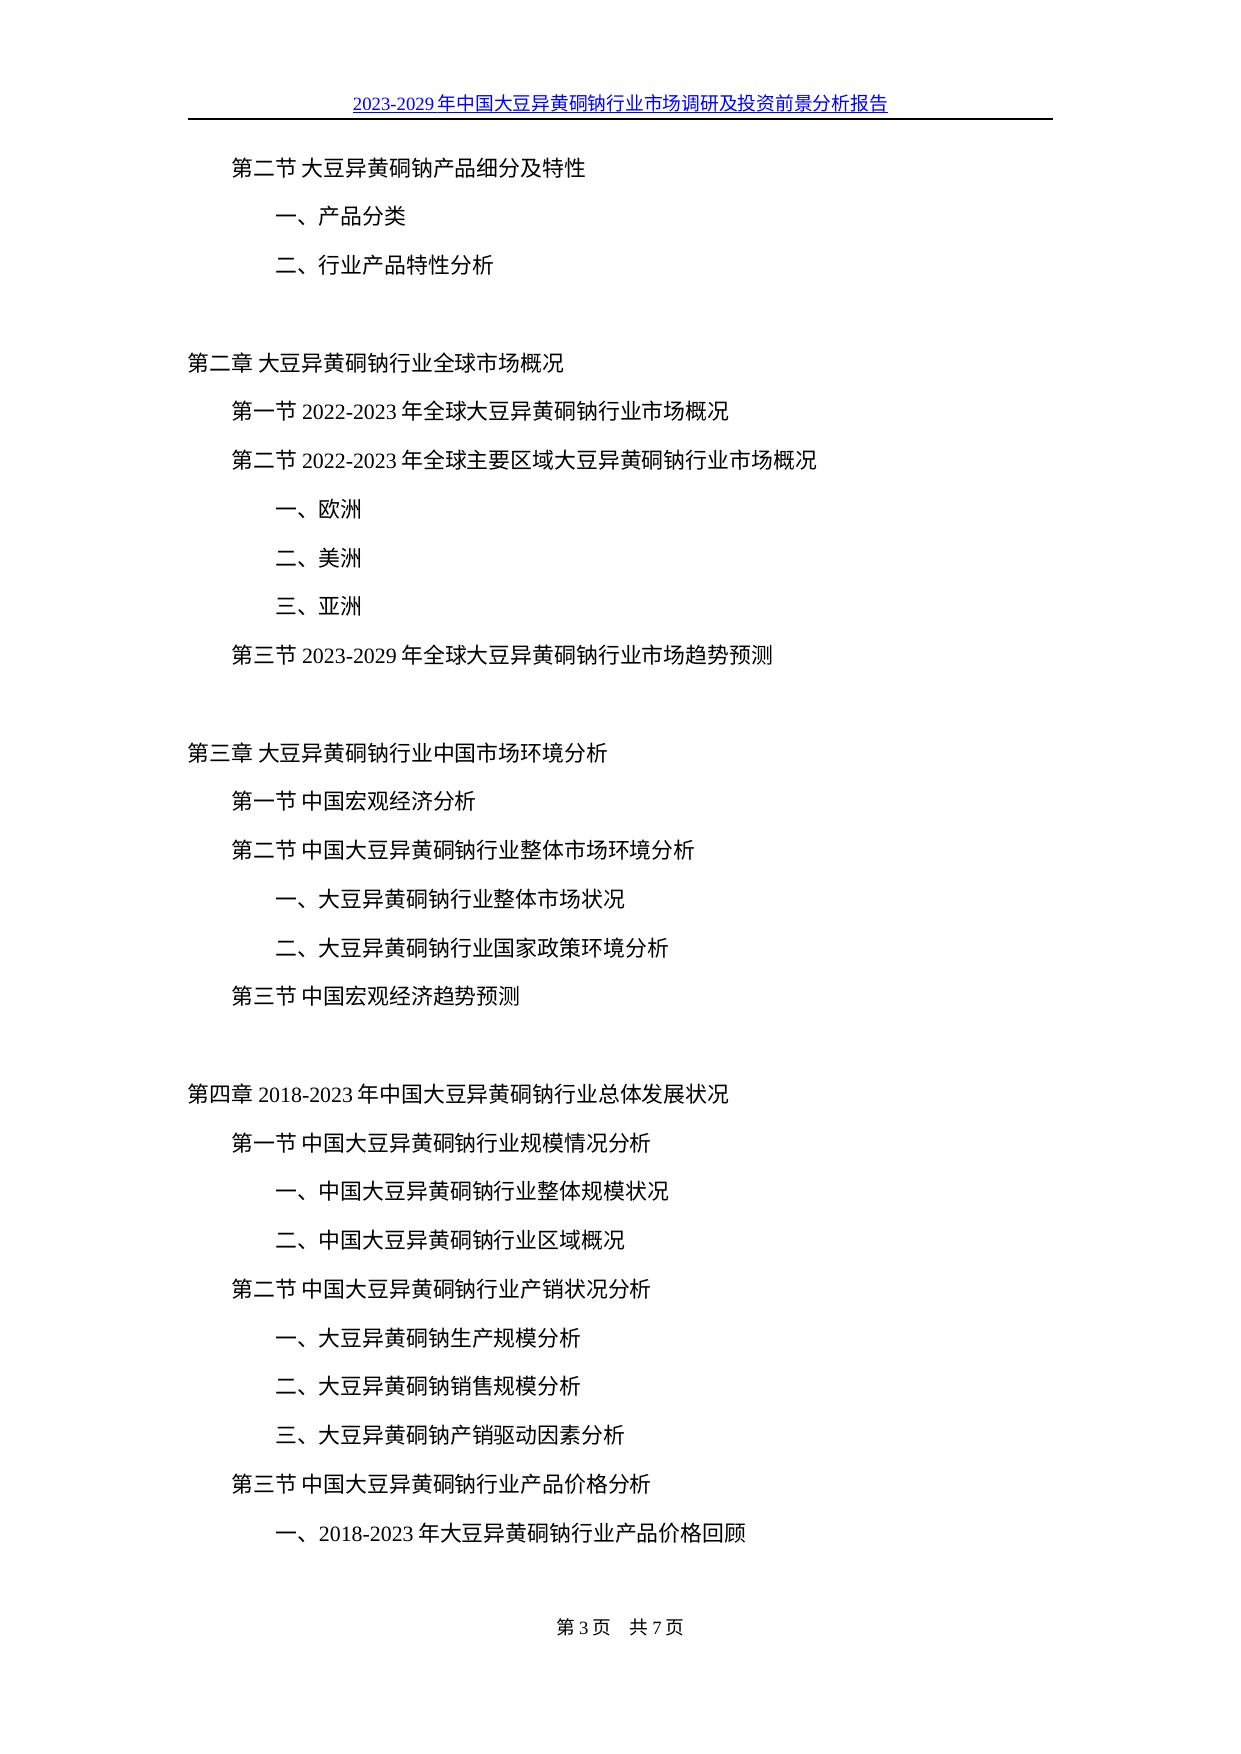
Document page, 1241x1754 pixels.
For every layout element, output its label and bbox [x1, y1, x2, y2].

text [187, 150, 1053, 1548]
